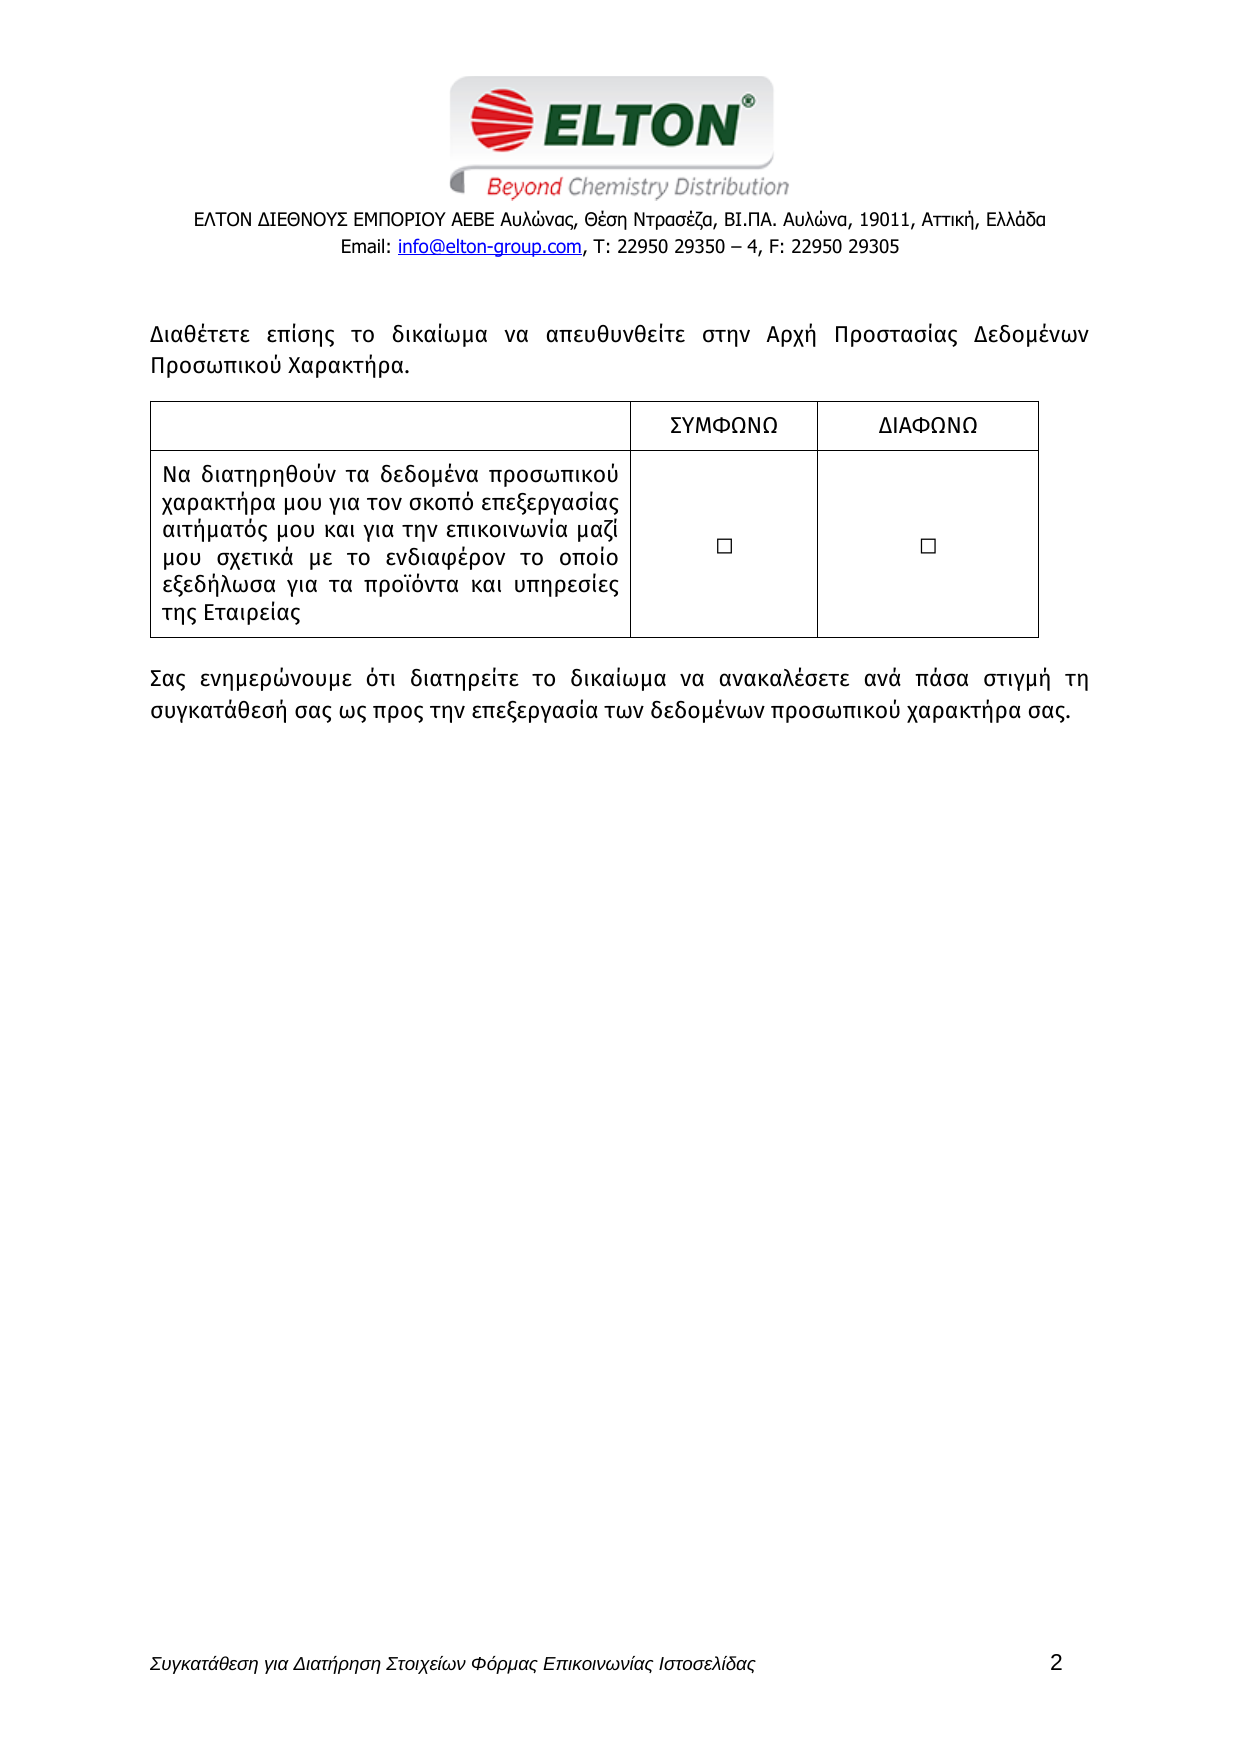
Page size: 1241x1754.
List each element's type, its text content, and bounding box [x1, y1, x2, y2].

table_header [151, 402, 630, 450]
table_header ΣΥΜΦΩΝΩ [631, 402, 817, 450]
table_cell ◻ [631, 451, 817, 637]
table_header ΔΙΑΦΩΝΩ [818, 402, 1038, 450]
text Διαθέτετε επίσης το δικαίωμα να απευθυνθείτε στην Αρχή Προστασίας Δεδομένων Προσωπικού Χαρακτήρα. [150, 321, 1090, 380]
table_cell Να διατηρηθούν τα δεδομένα προσωπικού χαρακτήρα μου για τον σκοπό επεξεργασίας αιτήματός μου και για την επικοινωνία μαζί μου σχετικά με το ενδιαφέρον το οποίο εξεδήλωσα για τα προϊόντα και υπηρεσίες της Εταιρείας [151, 451, 630, 637]
picture [449, 76, 791, 201]
text Σας ενημερώνουμε ότι διατηρείτε το δικαίωμα να ανακαλέσετε ανά πάσα στιγμή τη συγκατάθεσή σας ως προς την επεξεργασία των δεδομένων προσωπικού χαρακτήρα σας. [150, 693, 1090, 724]
table_cell ◻ [818, 451, 1038, 637]
